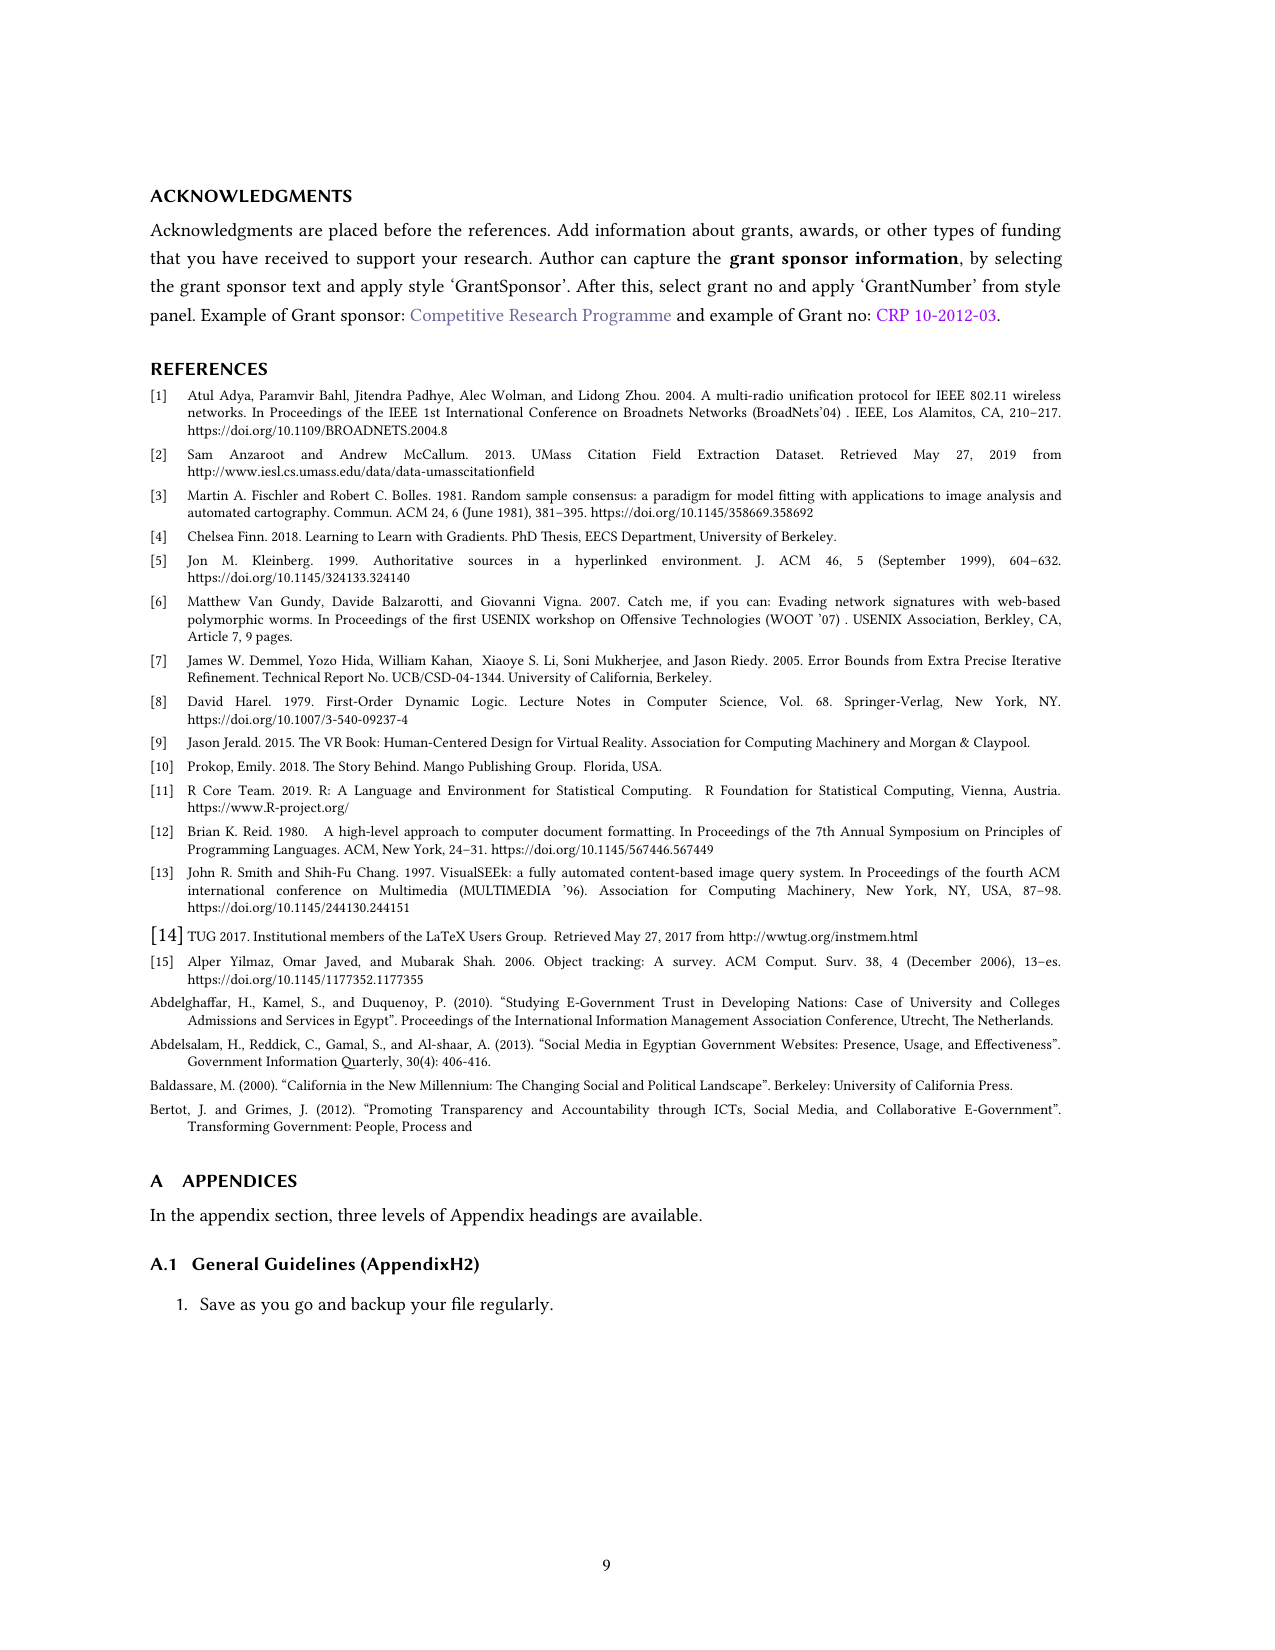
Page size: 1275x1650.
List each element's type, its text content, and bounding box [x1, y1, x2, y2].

text John R. Smith and Shih-Fu Chang. 1997. VisualSEEk: a fully automated content-based image query system. In Proceedings of the fourth ACM international conference on Multimedia (MULTIMEDIA ’96). Association for Computing Machinery, New York, NY, USA, 87–98. https://doi.org/10.1145/244130.244151 [150, 864, 1062, 916]
list Abdelsalam, H., Reddick, C., Gamal, S., and Al-shaar, A. (2013). “Social Media in Egyptian Government Websites: Presence, Usage, and Effectiveness”. Government Information Quarterly, 30(4): 406-416. [150, 1035, 1062, 1070]
list Abdelghaffar, H., Kamel, S., and Duquenoy, P. (2010). “Studying E-Government Trust in Developing Nations: Case of University and Colleges Admissions and Services in Egypt”. Proceedings of the International Information Management Association Conference, Utrecht, The Netherlands. [150, 994, 1062, 1029]
text Prokop, Emily. 2018. The Story Behind. Mango Publishing Group. Florida, USA. [150, 758, 1062, 775]
text Matthew Van Gundy, Davide Balzarotti, and Giovanni Vigna. 2007. Catch me, if you can: Evading network signatures with web-based polymorphic worms. In Proceedings of the first USENIX workshop on Offensive Technologies (WOOT ’07) . USENIX Association, Berkley, CA, Article 7, 9 pages. [150, 593, 1062, 645]
text Jason Jerald. 2015. The VR Book: Human-Centered Design for Virtual Reality. Association for Computing Machinery and Morgan & Claypool. [150, 734, 1062, 751]
text TUG 2017. Institutional members of the LaTeX Users Group. Retrieved May 27, 2017 from http://wwtug.org/instmem.html [150, 923, 1062, 946]
text Jon M. Kleinberg. 1999. Authoritative sources in a hyperlinked environment. J. ACM 46, 5 (September 1999), 604–632. https://doi.org/10.1145/324133.324140 [150, 551, 1062, 586]
text Alper Yilmaz, Omar Javed, and Mubarak Shah. 2006. Object tracking: A survey. ACM Comput. Surv. 38, 4 (December 2006), 13–es. https://doi.org/10.1145/1177352.1177355 [150, 953, 1062, 988]
text A.1 General Guidelines (AppendixH2) [150, 1251, 1062, 1275]
text Acknowledgments are placed before the references. Add information about grants, awards, or other types of funding that you have received to support your research. Author can capture the grant sponsor information, by selecting the grant sponsor text and apply style ‘GrantSponsor’. After this, select grant no and apply ‘GrantNumber’ from style panel. Example of Grant sponsor: Competitive Research Programme and example of Grant no: CRP 10-2012-03. [150, 213, 1062, 326]
text James W. Demmel, Yozo Hida, William Kahan, Xiaoye S. Li, Soni Mukherjee, and Jason Riedy. 2005. Error Bounds from Extra Precise Iterative Refinement. Technical Report No. UCB/CSD-04-1344. University of California, Berkeley. [150, 651, 1062, 686]
text Sam Anzaroot and Andrew McCallum. 2013. UMass Citation Field Extraction Dataset. Retrieved May 27, 2019 from http://www.iesl.cs.umass.edu/data/data-umasscitationfield [150, 445, 1062, 480]
text ACKNOWLEDGMENTS [150, 183, 1062, 207]
text Chelsea Finn. 2018. Learning to Learn with Gradients. PhD Thesis, EECS Department, University of Berkeley. [150, 528, 1062, 545]
list Bertot, J. and Grimes, J. (2012). “Promoting Transparency and Accountability through ICTs, Social Media, and Collaborative E-Government”. Transforming Government: People, Process and [150, 1100, 1062, 1135]
text REFERENCES [150, 357, 1062, 380]
text In the appendix section, three levels of Appendix headings are available. [150, 1198, 1062, 1226]
list Baldassare, M. (2000). “California in the New Millennium: The Changing Social and Political Landscape”. Berkeley: University of California Press. [150, 1076, 1062, 1094]
text Martin A. Fischler and Robert C. Bolles. 1981. Random sample consensus: a paradigm for model fitting with applications to image analysis and automated cartography. Commun. ACM 24, 6 (June 1981), 381–395. https://doi.org/10.1145/358669.358692 [150, 486, 1062, 521]
text Brian K. Reid. 1980. A high-level approach to computer document formatting. In Proceedings of the 7th Annual Symposium on Principles of Programming Languages. ACM, New York, 24–31. https://doi.org/10.1145/567446.567449 [150, 823, 1062, 858]
text R Core Team. 2019. R: A Language and Environment for Statistical Computing. R Foundation for Statistical Computing, Vienna, Austria. https://www.R-project.org/ [150, 781, 1062, 816]
text David Harel. 1979. First-Order Dynamic Logic. Lecture Notes in Computer Science, Vol. 68. Springer-Verlag, New York, NY. https://doi.org/10.1007/3-540-09237-4 [150, 693, 1062, 728]
text Atul Adya, Paramvir Bahl, Jitendra Padhye, Alec Wolman, and Lidong Zhou. 2004. A multi-radio unification protocol for IEEE 802.11 wireless networks. In Proceedings of the IEEE 1st International Conference on Broadnets Networks (BroadNets’04) . IEEE, Los Alamitos, CA, 210–217. https://doi.org/10.1109/BROADNETS.2004.8 [150, 386, 1062, 439]
list Save as you go and backup your file regularly. [175, 1287, 1062, 1315]
text A APPENDICES [150, 1168, 1062, 1192]
